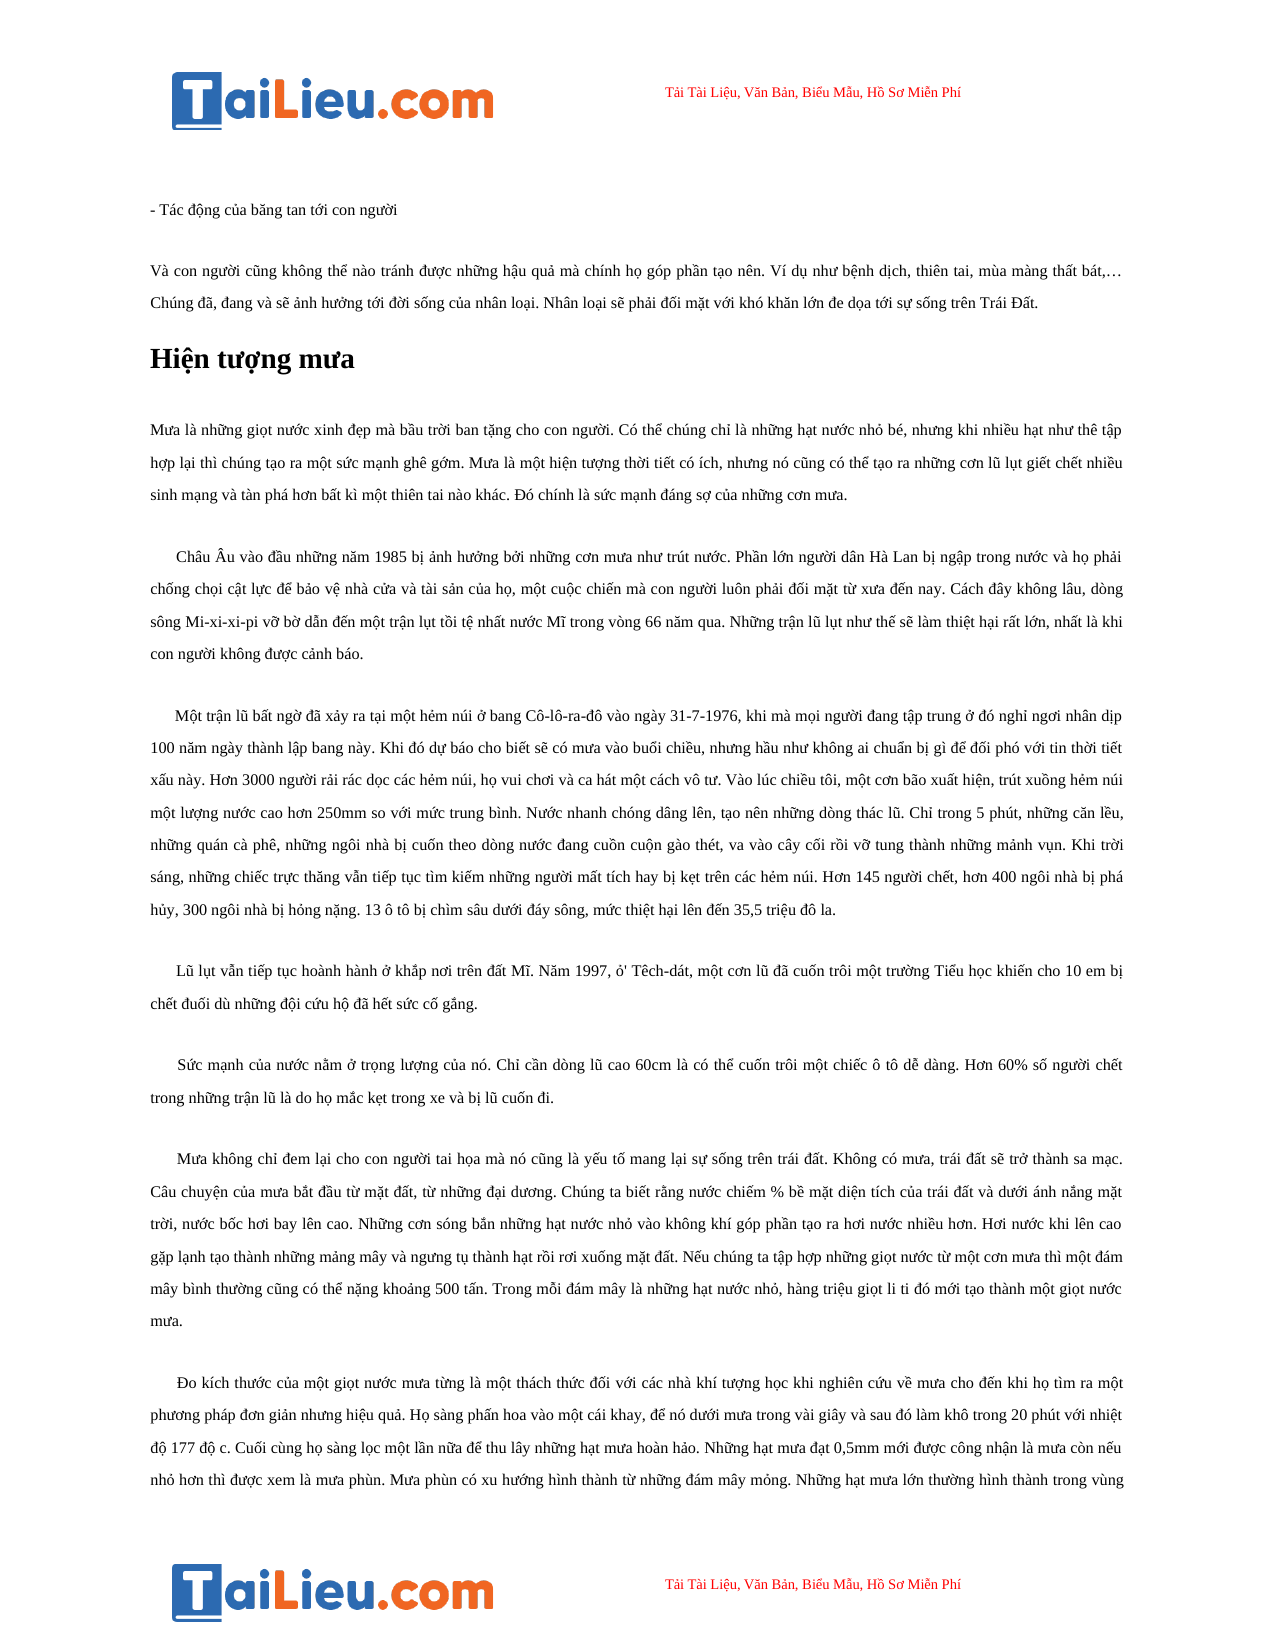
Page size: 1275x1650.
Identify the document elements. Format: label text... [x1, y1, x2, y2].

picture [171, 1564, 494, 1622]
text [150, 1359, 1125, 1489]
subtitle Hiện tượng mưa [150, 342, 1125, 375]
text - Tác động của băng tan tới con người [150, 186, 1125, 218]
text Châu Âu vào đầu những năm 1985 bị ảnh hưởng bởi những cơn mưa như trút nước. Phần lớn người dân Hà Lan bị ngập trong nước và họ phải chống chọi cật lực để bảo vệ nhà cửa và tài sản của họ, một cuộc chiến mà con người luôn phải đối mặt từ xưa đến nay. Cách đây không lâu, dòng sông Mi-xi-xi-pi vỡ bờ dẫn đến một trận lụt tồi tệ nhất nước Mĩ trong vòng 66 năm qua. Những trận lũ lụt như thế sẽ làm thiệt hại rất lớn, nhất là khi con người không được cảnh báo. [150, 533, 1125, 663]
text Mưa không chỉ đem lại cho con người tai họa mà nó cũng là yếu tố mang lại sự sống trên trái đất. Không có mưa, trái đất sẽ trở thành sa mạc. Câu chuyện của mưa bắt đầu từ mặt đất, từ những đại dương. Chúng ta biết rằng nước chiếm % bề mặt diện tích của trái đất và dưới ánh nắng mặt trời, nước bốc hơi bay lên cao. Những cơn sóng bắn những hạt nước nhỏ vào không khí góp phần tạo ra hơi nước nhiều hơn. Hơi nước khi lên cao gặp lạnh tạo thành những mảng mây và ngưng tụ thành hạt rồi rơi xuống mặt đất. Nếu chúng ta tập hợp những giọt nước từ một cơn mưa thì một đám mây bình thường cũng có thể nặng khoảng 500 tấn. Trong mỗi đám mây là những hạt nước nhỏ, hàng triệu giọt li ti đó mới tạo thành một giọt nước mưa. [150, 1136, 1125, 1330]
text Một trận lũ bất ngờ đã xảy ra tại một hẻm núi ở bang Cô-lô-ra-đô vào ngày 31-7-1976, khi mà mọi người đang tập trung ở đó nghỉ ngơi nhân dịp 100 năm ngày thành lập bang này. Khi đó dự báo cho biết sẽ có mưa vào buổi chiều, nhưng hầu như không ai chuẩn bị gì để đối phó với tin thời tiết xấu này. Hơn 3000 người rải rác dọc các hẻm núi, họ vui chơi và ca hát một cách vô tư. Vào lúc chiều tôi, một cơn bão xuất hiện, trút xuồng hẻm núi một lượng nước cao hơn 250mm so với mức trung bình. Nước nhanh chóng dâng lên, tạo nên những dòng thác lũ. Chỉ trong 5 phút, những căn lều, những quán cà phê, những ngôi nhà bị cuốn theo dòng nước đang cuồn cuộn gào thét, va vào cây cối rồi vỡ tung thành những mảnh vụn. Khi trời sáng, những chiếc trực thăng vẫn tiếp tục tìm kiếm những người mất tích hay bị kẹt trên các hẻm núi. Hơn 145 người chết, hơn 400 ngôi nhà bị phá hủy, 300 ngôi nhà bị hỏng nặng. 13 ô tô bị chìm sâu dưới đáy sông, mức thiệt hại lên đến 35,5 triệu đô la. [150, 692, 1125, 919]
text Sức mạnh của nước nằm ở trọng lượng của nó. Chỉ cần dòng lũ cao 60cm là có thể cuốn trôi một chiếc ô tô dễ dàng. Hơn 60% số người chết trong những trận lũ là do họ mắc kẹt trong xe và bị lũ cuốn đi. [150, 1042, 1125, 1107]
text Lũ lụt vẫn tiếp tục hoành hành ở khắp nơi trên đất Mĩ. Năm 1997, ỏ' Têch-dát, một cơn lũ đã cuốn trôi một trường Tiểu học khiến cho 10 em bị chết đuối dù những đội cứu hộ đã hết sức cố gắng. [150, 948, 1125, 1013]
text Mưa là những giọt nước xinh đẹp mà bầu trời ban tặng cho con người. Có thể chúng chỉ là những hạt nước nhỏ bé, nhưng khi nhiều hạt như thê tập hợp lại thì chúng tạo ra một sức mạnh ghê gớm. Mưa là một hiện tượng thời tiết có ích, nhưng nó cũng có thể tạo ra những cơn lũ lụt giết chết nhiều sinh mạng và tàn phá hơn bất kì một thiên tai nào khác. Đó chính là sức mạnh đáng sợ của những cơn mưa. [150, 407, 1125, 504]
text Và con người cũng không thể nào tránh được những hậu quả mà chính họ góp phần tạo nên. Ví dụ như bệnh dịch, thiên tai, mùa màng thất bát,… Chúng đã, đang và sẽ ảnh hưởng tới đời sống của nhân loại. Nhân loại sẽ phải đối mặt với khó khăn lớn đe dọa tới sự sống trên Trái Đất. [150, 248, 1125, 312]
picture [171, 72, 494, 130]
